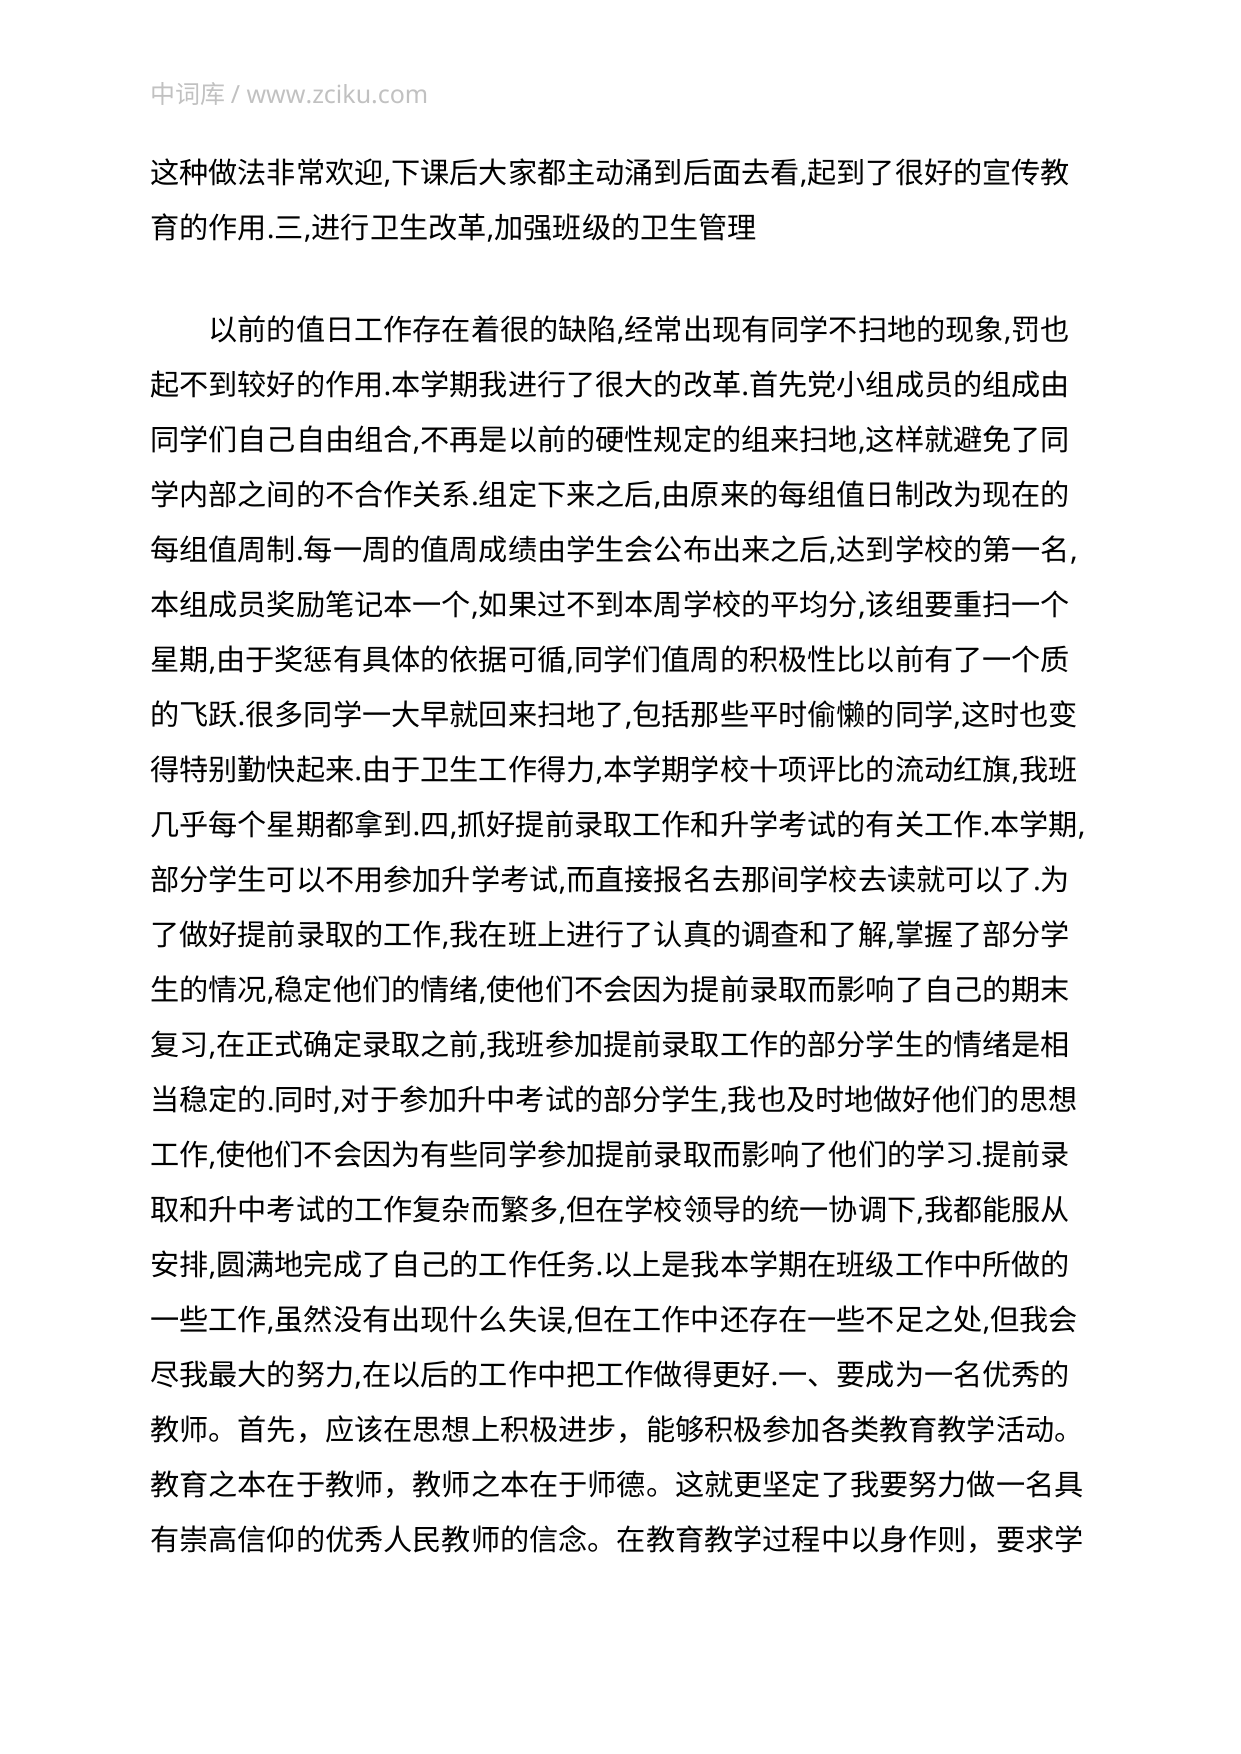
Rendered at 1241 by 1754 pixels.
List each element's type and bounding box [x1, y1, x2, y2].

text [150, 150, 1090, 247]
text [150, 307, 1090, 1559]
